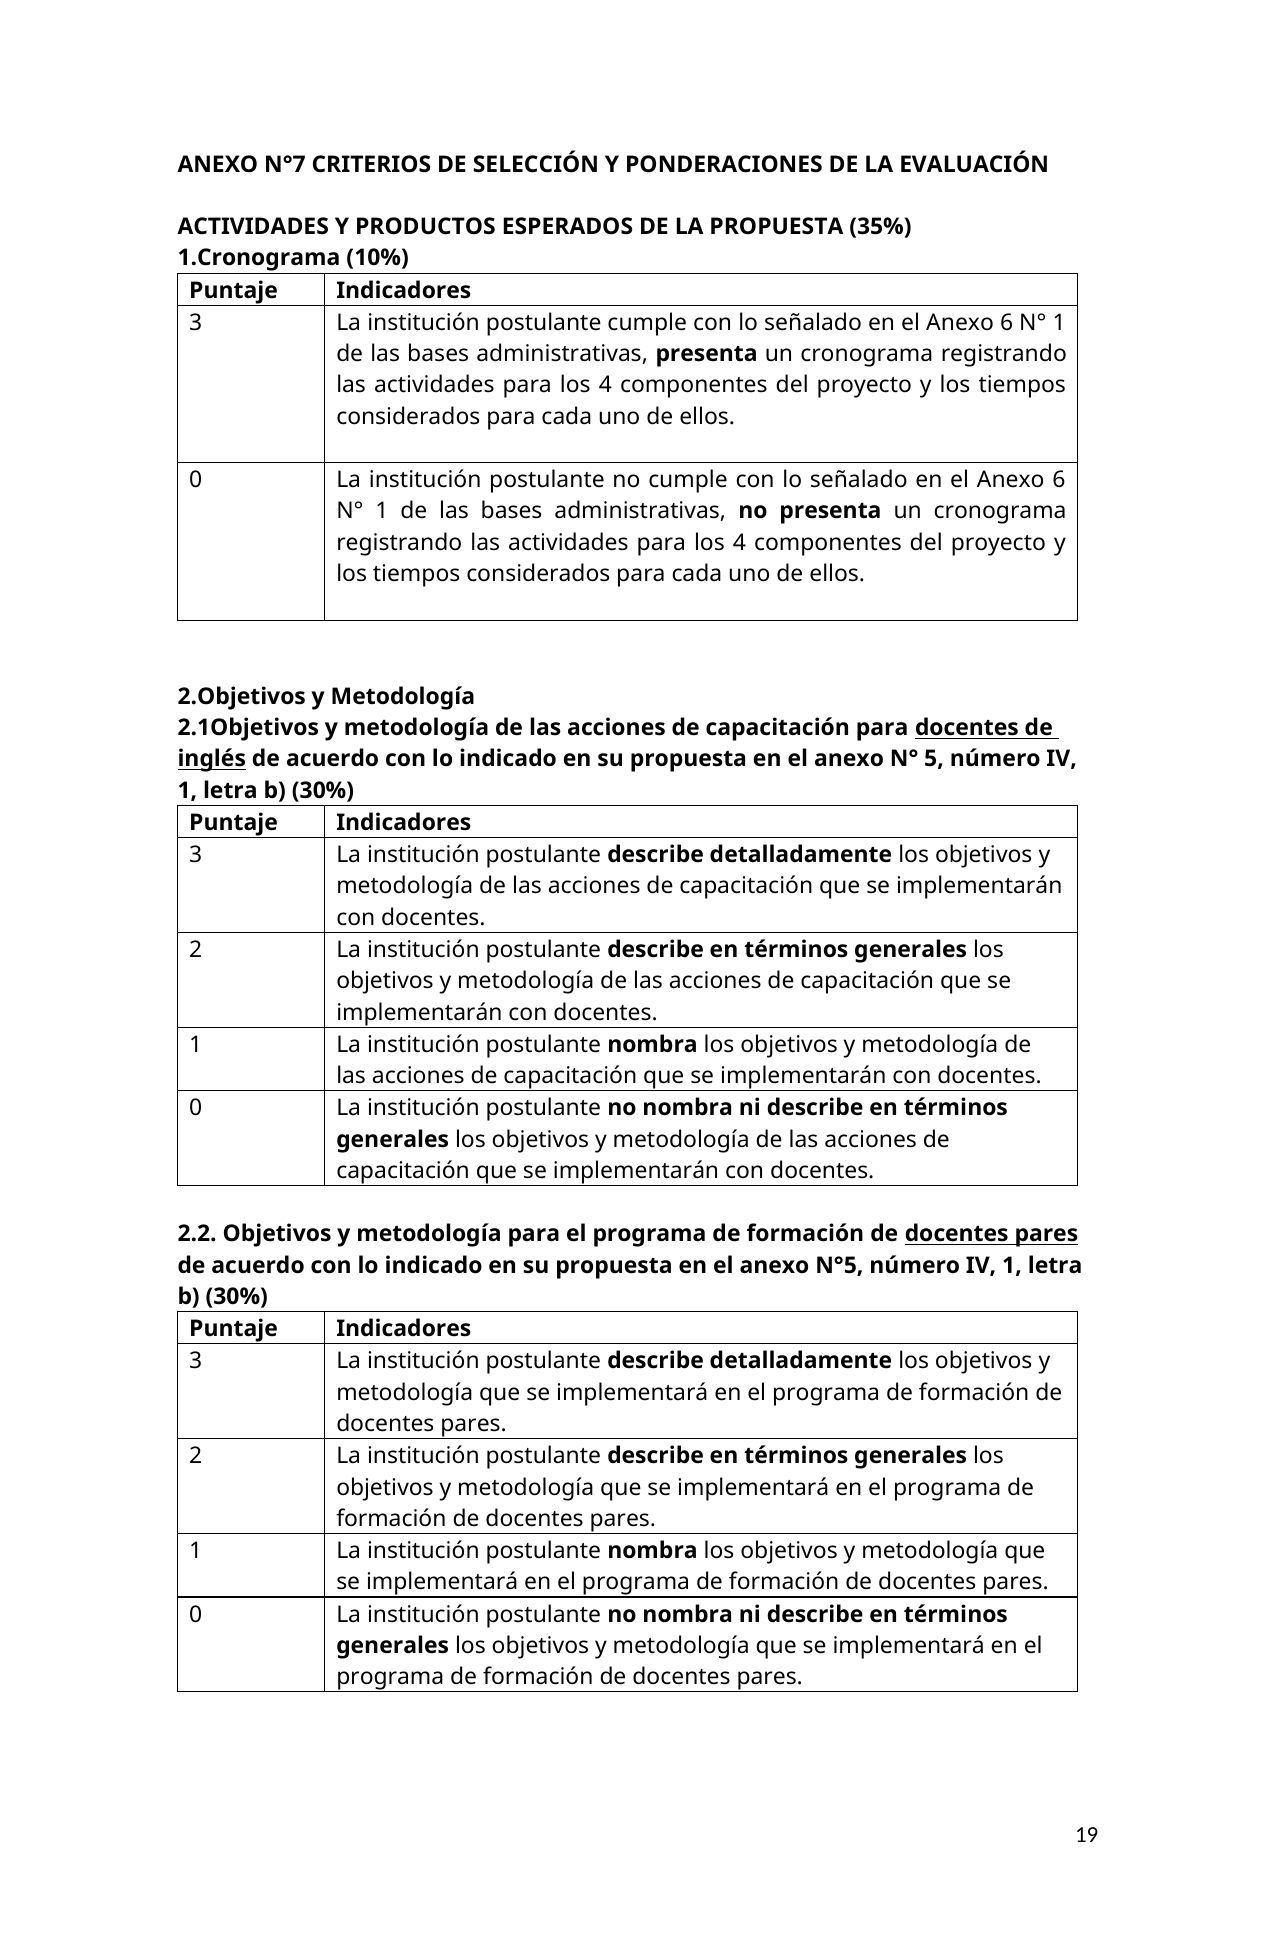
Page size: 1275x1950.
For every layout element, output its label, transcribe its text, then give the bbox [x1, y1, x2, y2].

table_cell 3 [178, 838, 324, 932]
table_cell La institución postulante no nombra ni describe en términos generales los objetivos y metodología que se implementará en el programa de formación de docentes pares. [325, 1598, 1077, 1691]
table_cell 0 [178, 1598, 324, 1691]
table_cell La institución postulante describe en términos generales los objetivos y metodología que se implementará en el programa de formación de docentes pares. [325, 1439, 1077, 1533]
table_header Puntaje [178, 1312, 324, 1343]
table_cell La institución postulante no cumple con lo señalado en el Anexo 6 N° 1 de las bases administrativas, no presenta un cronograma registrando las actividades para los 4 componentes del proyecto y los tiempos considerados para cada uno de ellos. [325, 463, 1077, 619]
table_cell La institución postulante describe detalladamente los objetivos y metodología de las acciones de capacitación que se implementarán con docentes. [325, 838, 1077, 932]
text ACTIVIDADES Y PRODUCTOS ESPERADOS DE LA PROPUESTA (35%) [177, 210, 1098, 241]
table_cell La institución postulante cumple con lo señalado en el Anexo 6 N° 1 de las bases administrativas, presenta un cronograma registrando las actividades para los 4 componentes del proyecto y los tiempos considerados para cada uno de ellos. [325, 306, 1077, 462]
table_cell 3 [178, 1344, 324, 1438]
table_cell La institución postulante describe detalladamente los objetivos y metodología que se implementará en el programa de formación de docentes pares. [325, 1344, 1077, 1438]
table_header Indicadores [325, 274, 1077, 305]
table_cell La institución postulante describe en términos generales los objetivos y metodología de las acciones de capacitación que se implementarán con docentes. [325, 933, 1077, 1027]
text 1.Cronograma (10%) [177, 241, 1098, 273]
table_cell 0 [178, 463, 324, 619]
text 2.1Objetivos y metodología de las acciones de capacitación para docentes de inglés de acuerdo con lo indicado en su propuesta en el anexo N° 5, número IV, 1, letra b) (30%) [177, 711, 1098, 805]
text 2.2. Objetivos y metodología para el programa de formación de docentes pares de acuerdo con lo indicado en su propuesta en el anexo N°5, número IV, 1, letra b) (30%) [177, 1217, 1098, 1311]
table_cell La institución postulante nombra los objetivos y metodología de las acciones de capacitación que se implementarán con docentes. [325, 1028, 1077, 1090]
table_cell 1 [178, 1534, 324, 1596]
table_header Puntaje [178, 806, 324, 837]
table_cell La institución postulante no nombra ni describe en términos generales los objetivos y metodología de las acciones de capacitación que se implementarán con docentes. [325, 1091, 1077, 1185]
table_cell 0 [178, 1091, 324, 1185]
table_cell 2 [178, 1439, 324, 1533]
text 2.Objetivos y Metodología [177, 680, 1098, 711]
table_cell 3 [178, 306, 324, 462]
text ANEXO N°7 CRITERIOS DE SELECCIÓN Y PONDERACIONES DE LA EVALUACIÓN [177, 148, 1098, 179]
table_cell 1 [178, 1028, 324, 1090]
table_cell 2 [178, 933, 324, 1027]
table_header Puntaje [178, 274, 324, 305]
table_header Indicadores [325, 806, 1077, 837]
table_cell La institución postulante nombra los objetivos y metodología que se implementará en el programa de formación de docentes pares. [325, 1534, 1077, 1596]
table_header Indicadores [325, 1312, 1077, 1343]
